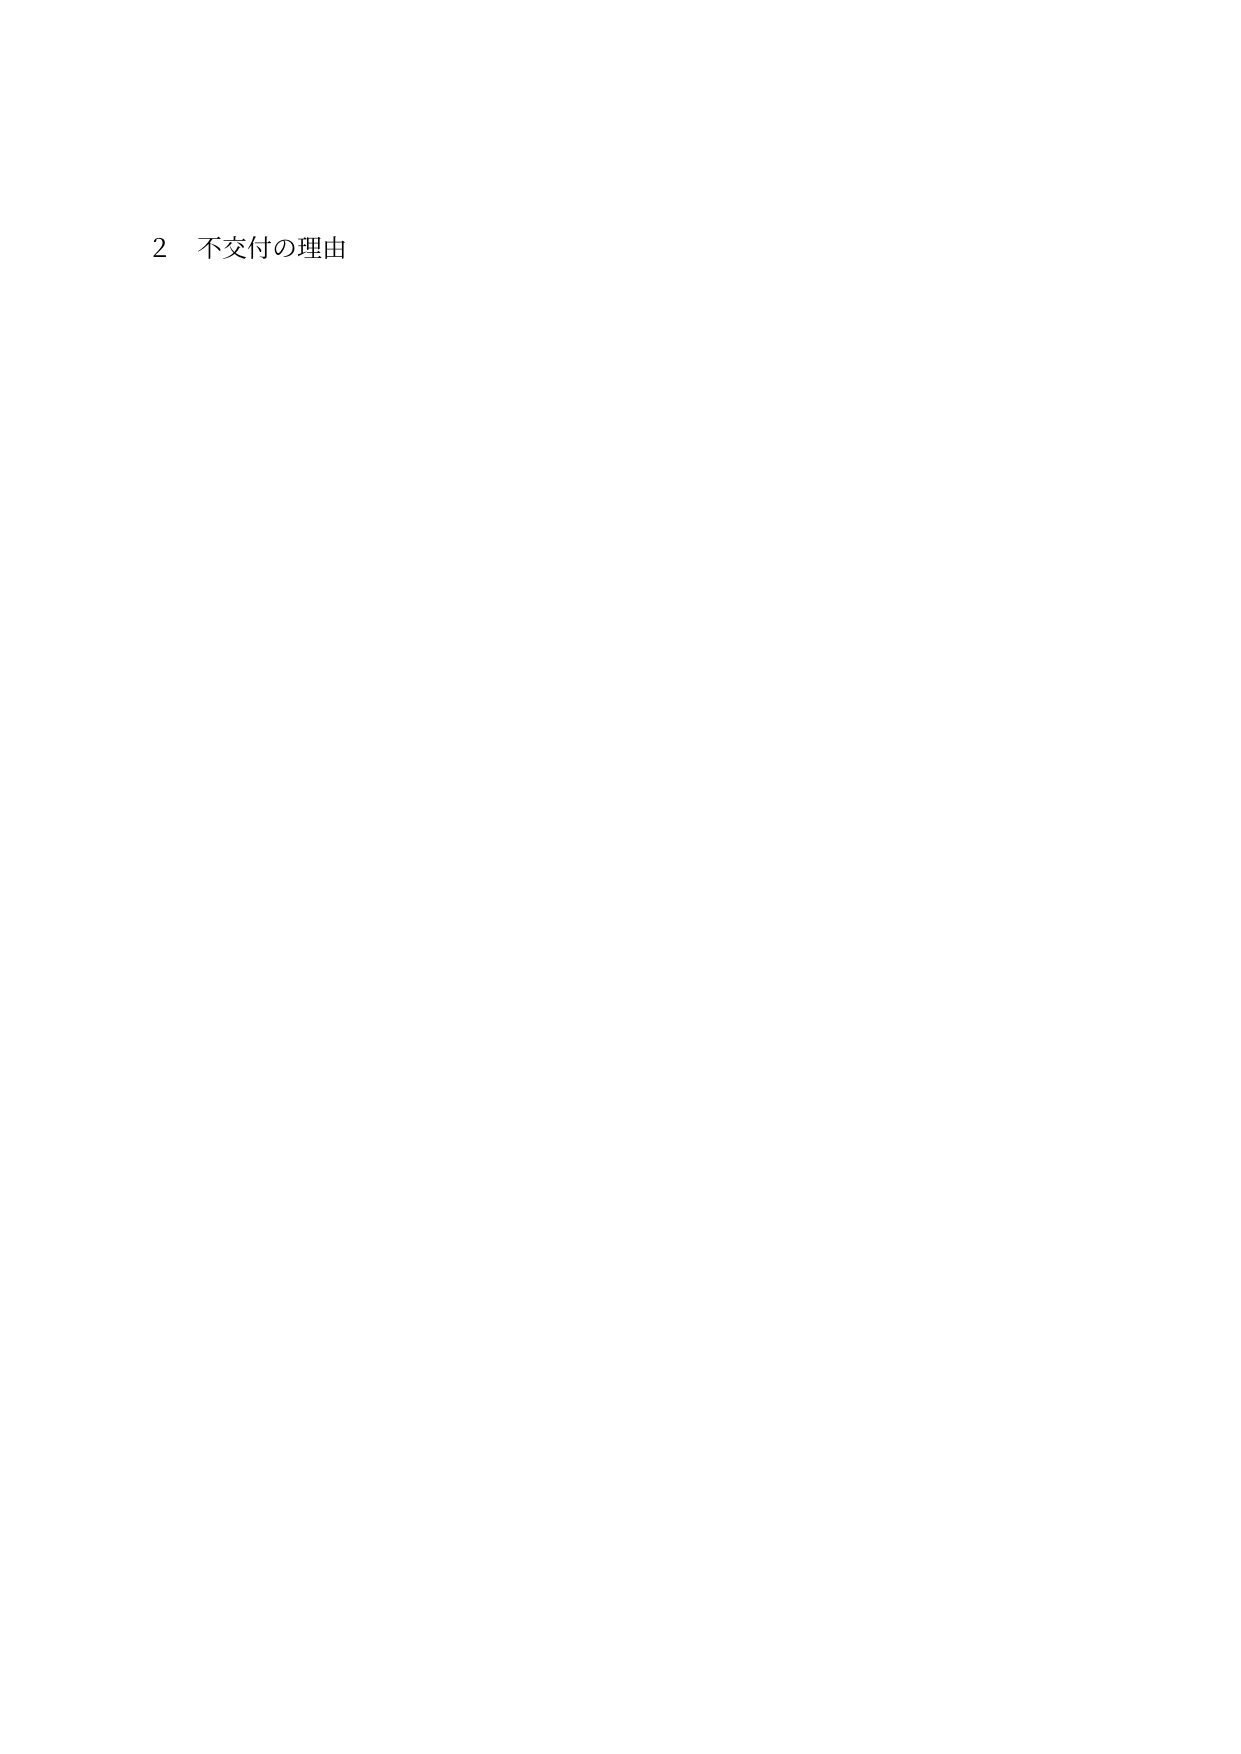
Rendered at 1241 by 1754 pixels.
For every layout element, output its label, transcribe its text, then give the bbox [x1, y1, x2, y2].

text ２ 不交付の理由 [148, 212, 1092, 280]
